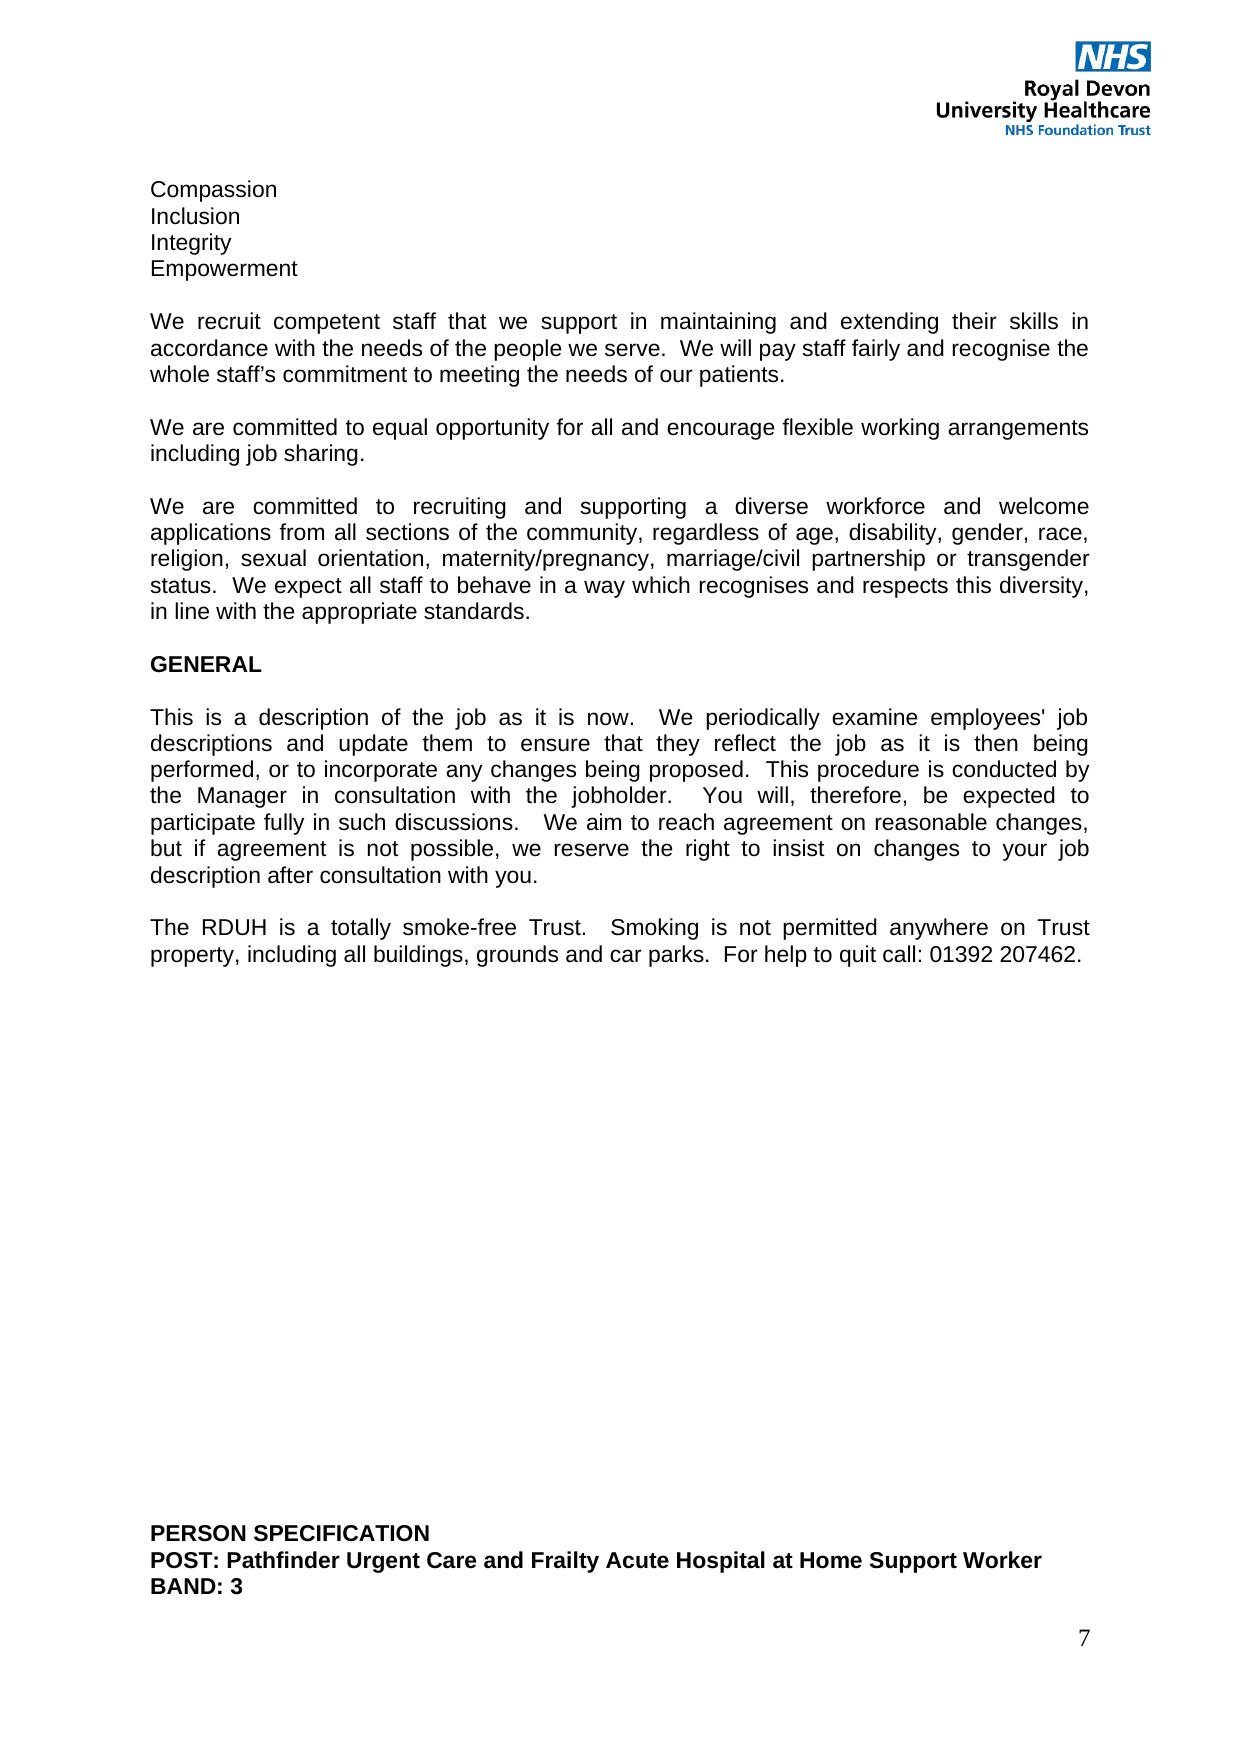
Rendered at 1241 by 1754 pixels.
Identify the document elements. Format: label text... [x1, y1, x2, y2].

text We are committed to recruiting and supporting a diverse workforce and welcome applications from all sections of the community, regardless of age, disability, gender, race, religion, sexual orientation, maternity/pregnancy, marriage/civil partnership or transgender status. We expect all staff to behave in a way which recognises and respects this diversity, in line with the appropriate standards. [150, 493, 1090, 624]
text Integrity [150, 229, 1090, 255]
picture [936, 40, 1152, 136]
text BAND: 3 [150, 1573, 1090, 1599]
text We recruit competent staff that we support in maintaining and extending their skills in accordance with the needs of the people we serve. We will pay staff fairly and recognise the whole staff’s commitment to meeting the needs of our patients. [150, 308, 1090, 387]
text Inclusion [150, 203, 1090, 229]
text We are committed to equal opportunity for all and encourage flexible working arrangements including job sharing. [150, 413, 1090, 466]
text This is a description of the job as it is now. We periodically examine employees' job descriptions and update them to ensure that they reflect the job as it is then being performed, or to incorporate any changes being proposed. This procedure is conducted by the Manager in consultation with the jobholder. You will, therefore, be expected to participate fully in such discussions. We aim to reach agreement on reasonable changes, but if agreement is not possible, we reserve the right to insist on changes to your job description after consultation with you. [150, 703, 1090, 888]
text Empowerment [150, 255, 1090, 282]
text PERSON SPECIFICATION [150, 1520, 1090, 1547]
text The RDUH is a totally smoke-free Trust. Smoking is not permitted anywhere on Trust property, including all buildings, grounds and car parks. For help to quit call: 01392 207462. [150, 914, 1090, 967]
subtitle GENERAL [150, 651, 1090, 677]
text Compassion [150, 176, 1090, 203]
text POST: Pathfinder Urgent Care and Frailty Acute Hospital at Home Support Worker [150, 1547, 1090, 1573]
